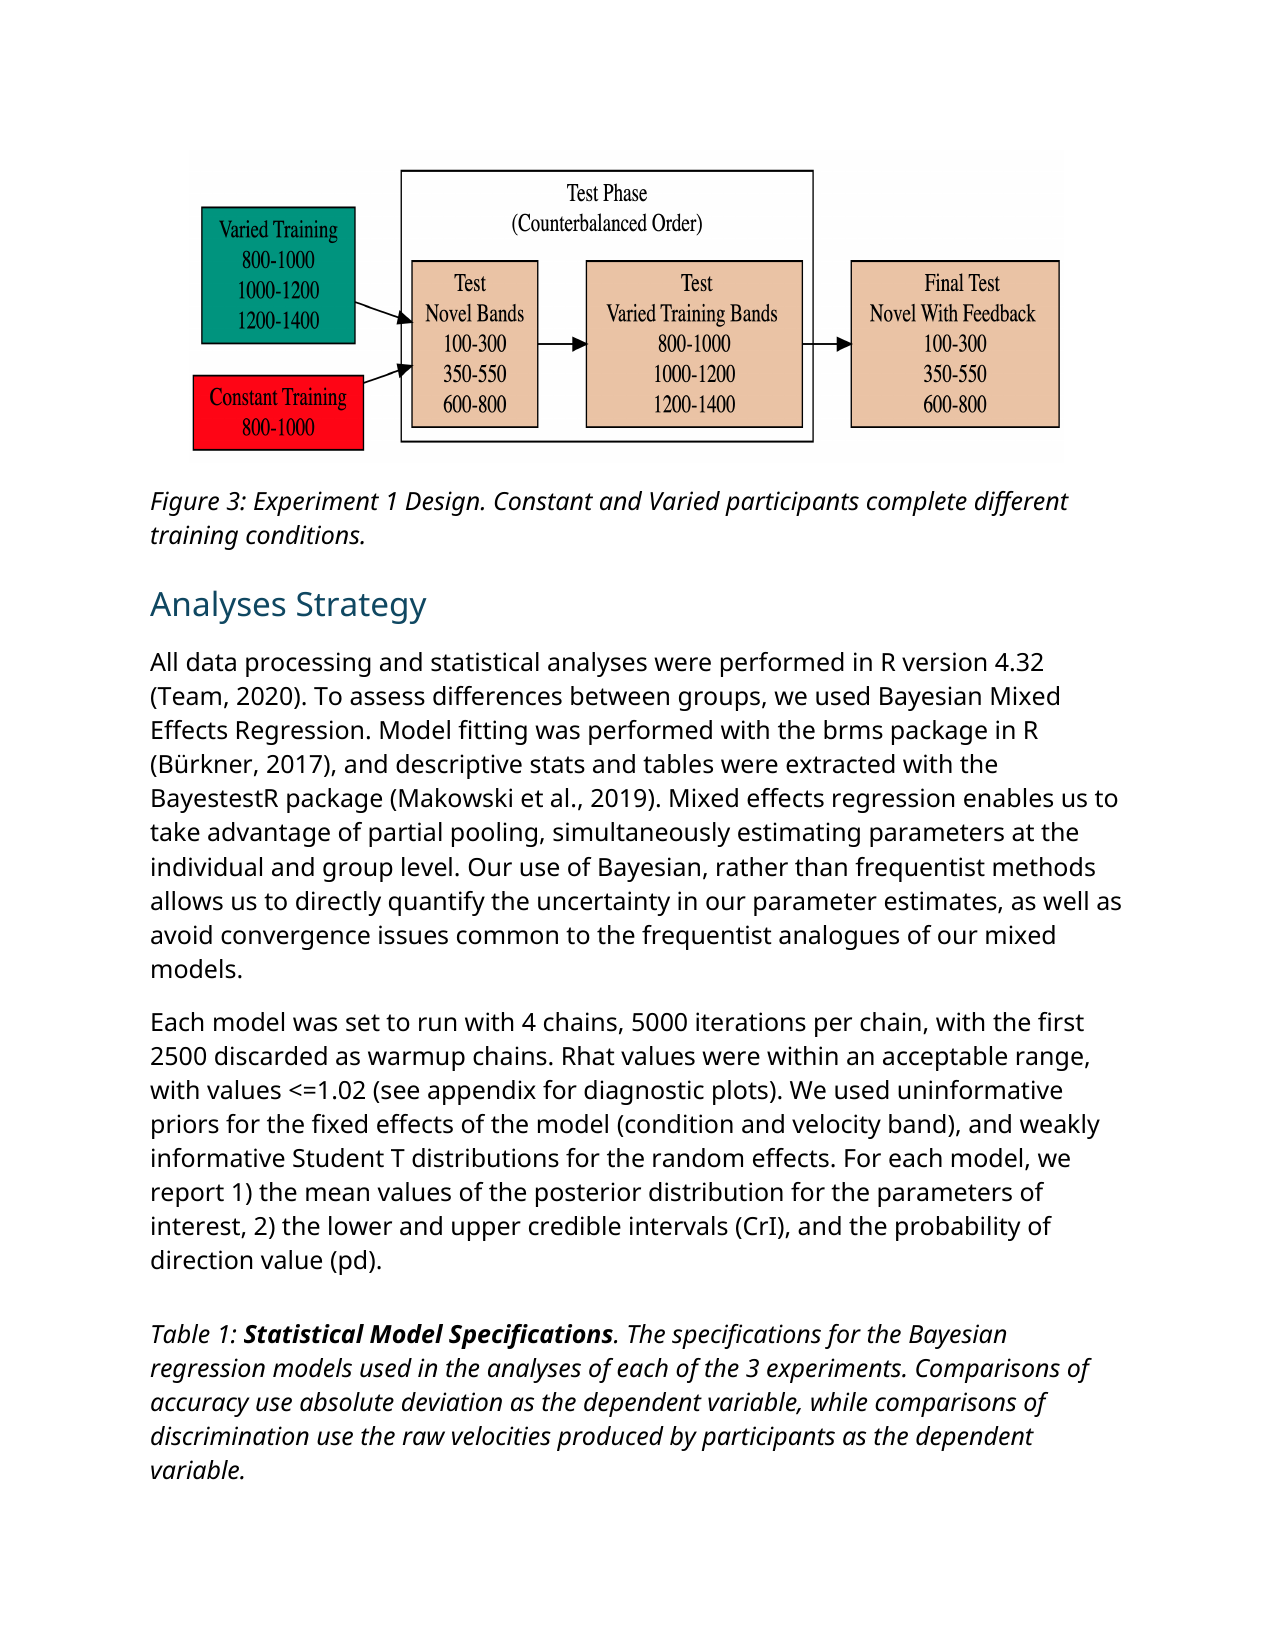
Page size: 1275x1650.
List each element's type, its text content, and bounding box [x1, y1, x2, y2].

text All data processing and statistical analyses were performed in R version 4.32 (Team, 2020). To assess differences between groups, we used Bayesian Mixed Effects Regression. Model fitting was performed with the brms package in R (Bürkner, 2017), and descriptive stats and tables were extracted with the BayestestR package (Makowski et al., 2019). Mixed effects regression enables us to take advantage of partial pooling, simultaneously estimating parameters at the individual and group level. Our use of Bayesian, rather than frequentist methods allows us to directly quantify the uncertainty in our parameter estimates, as well as avoid convergence issues common to the frequentist analogues of our mixed models. [150, 645, 1125, 985]
text Each model was set to run with 4 chains, 5000 iterations per chain, with the first 2500 discarded as warmup chains. Rhat values were within an acceptable range, with values <=1.02 (see appendix for diagnostic plots). We used uninformative priors for the fixed effects of the model (condition and velocity band), and weakly informative Student T distributions for the random effects. For each model, we report 1) the mean values of the posterior distribution for the parameters of interest, 2) the lower and upper credible intervals (CrI), and the probability of direction value (pd). [150, 1004, 1125, 1277]
picture [188, 150, 1064, 463]
subtitle Analyses Strategy [150, 581, 1125, 626]
table_header Figure 3: Experiment 1 Design. Constant and Varied participants complete different training conditions. [139, 150, 1114, 564]
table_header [139, 1295, 1114, 1499]
